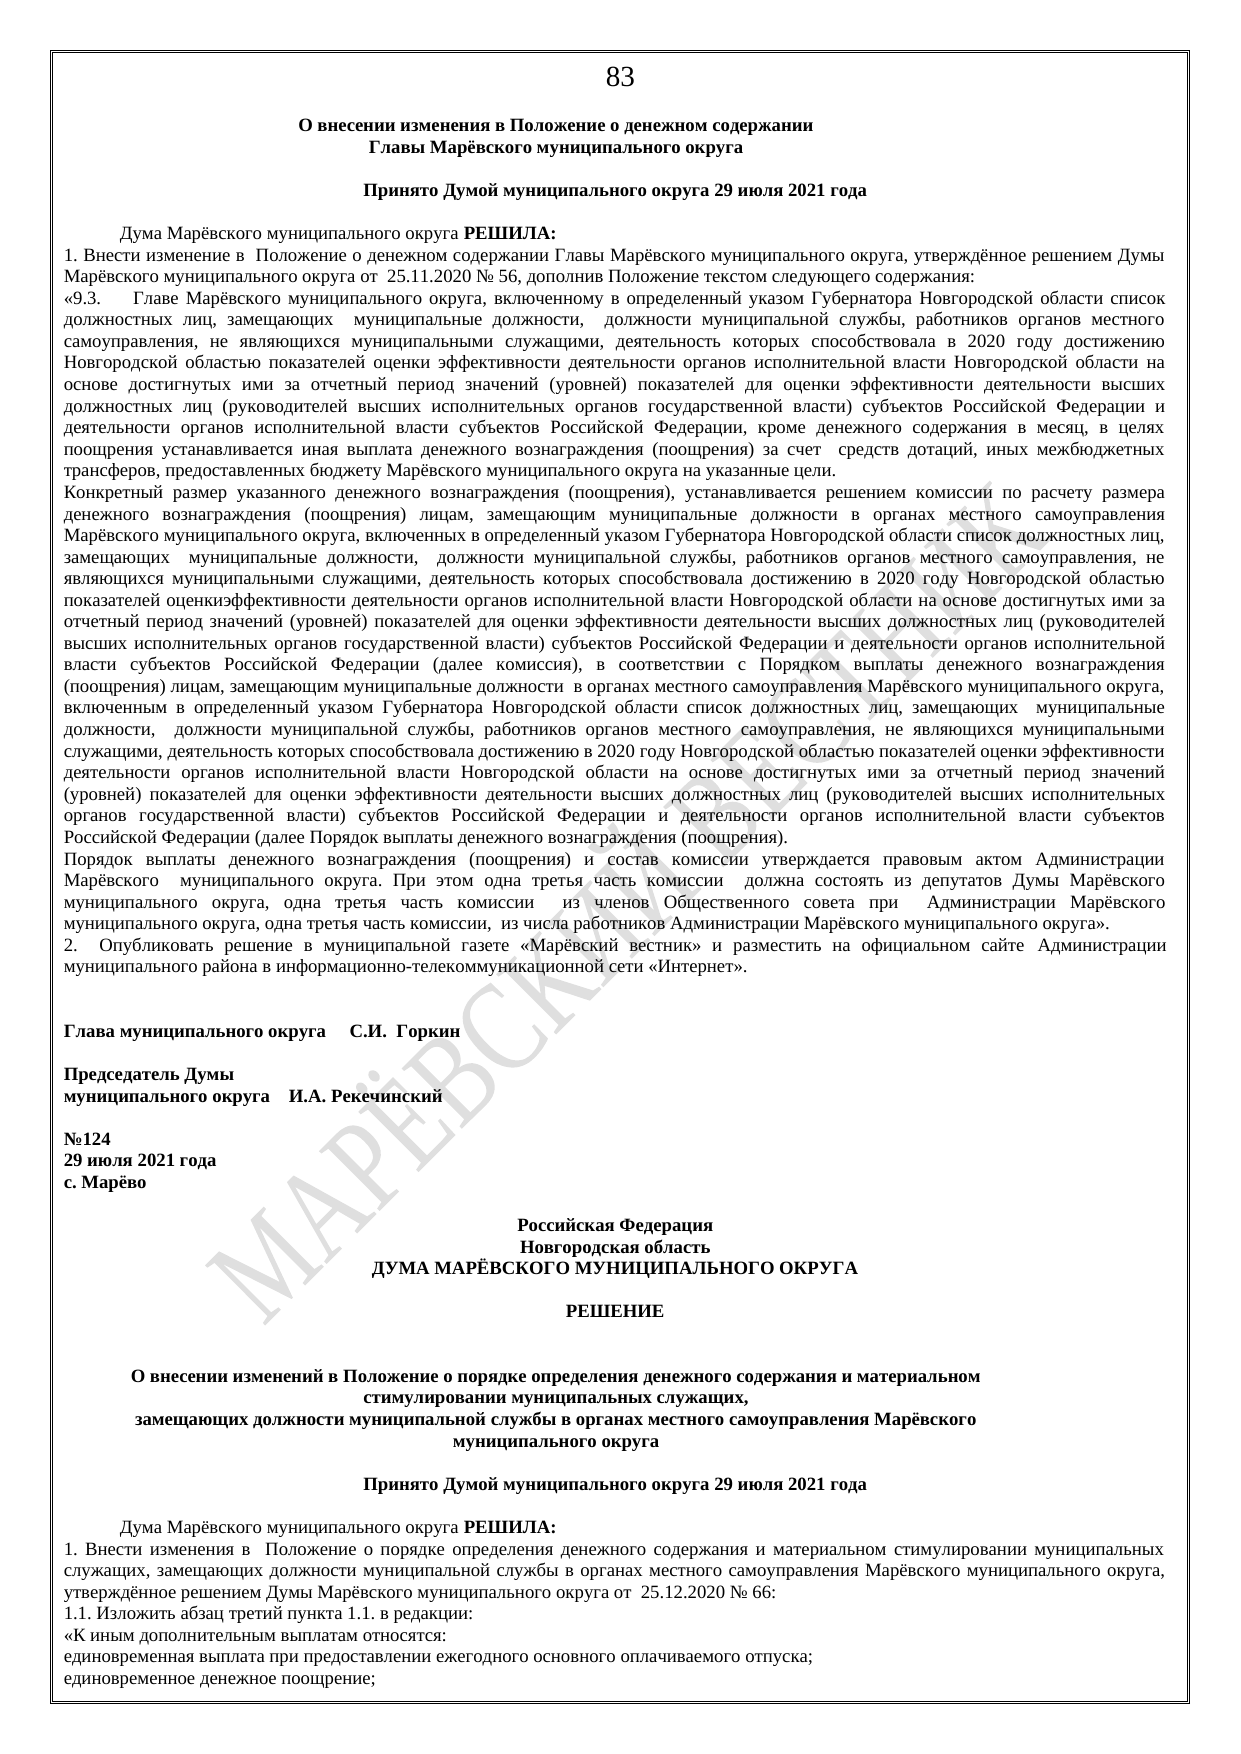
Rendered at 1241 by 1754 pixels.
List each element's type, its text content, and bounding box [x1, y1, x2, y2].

text Дума Марёвского муниципального округа РЕШИЛА: [63, 1516, 1167, 1537]
text Глава муниципального округа С.И. Горкин [63, 1020, 1167, 1041]
text ДУМА МАРЁВСКОГО МУНИЦИПАЛЬНОГО ОКРУГА [63, 1257, 1167, 1279]
text муниципального округа И.А. Рекечинский [63, 1084, 1167, 1106]
text Порядок выплаты денежного вознаграждения (поощрения) и состав комиссии утверждается правовым актом Администрации Марёвского муниципального округа. При этом одна третья часть комиссии должна состоять из депутатов Думы Марёвского муниципального округа, одна третья часть комиссии из членов Общественного совета при Администрации Марёвского муниципального округа, одна третья часть комиссии, из числа работников Администрации Марёвского муниципального округа». [63, 847, 1167, 934]
text с. Марёво [63, 1171, 1167, 1192]
text Принято Думой муниципального округа 29 июля 2021 года [63, 1473, 1167, 1494]
text единовременное денежное поощрение; [63, 1667, 1167, 1688]
text единовременная выплата при предоставлении ежегодного основного оплачиваемого отпуска; [63, 1645, 1167, 1667]
text Принято Думой муниципального округа 29 июля 2021 года [63, 179, 1167, 201]
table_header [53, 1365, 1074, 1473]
text Российская Федерация [63, 1214, 1167, 1236]
text РЕШЕНИЕ [63, 1300, 1167, 1322]
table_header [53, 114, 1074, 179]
text 2. Опубликовать решение в муниципальной газете «Марёвский вестник» и разместить на официальном сайте Администрации муниципального района в информационно-телекоммуникационной сети «Интернет». [63, 934, 1167, 977]
text 29 июля 2021 года [63, 1149, 1167, 1171]
text 1. Внести изменения в Положение о порядке определения денежного содержания и материальном стимулировании муниципальных служащих, замещающих должности муниципальной службы в органах местного самоуправления Марёвского муниципального округа, утверждённое решением Думы Марёвского муниципального округа от 25.12.2020 № 66: [63, 1537, 1167, 1602]
text «К иным дополнительным выплатам относятся: [63, 1624, 1167, 1645]
text «9.3. Главе Марёвского муниципального округа, включенному в определенный указом Губернатора Новгородской области список должностных лиц, замещающих муниципальные должности, должности муниципальной службы, работников органов местного самоуправления, не являющихся муниципальными служащими, деятельность которых способствовала в 2020 году достижению Новгородской областью показателей оценки эффективности деятельности органов исполнительной власти Новгородской области на основе достигнутых ими за отчетный период значений (уровней) показателей для оценки эффективности деятельности высших должностных лиц (руководителей высших исполнительных органов государственной власти) субъектов Российской Федерации и деятельности органов исполнительной власти субъектов Российской Федерации, кроме денежного содержания в месяц, в целях поощрения устанавливается иная выплата денежного вознаграждения (поощрения) за счет средств дотаций, иных межбюджетных трансферов, предоставленных бюджету Марёвского муниципального округа на указанные цели. [63, 287, 1167, 481]
text Председатель Думы [63, 1063, 1167, 1084]
text 1. Внести изменение в Положение о денежном содержании Главы Марёвского муниципального округа, утверждённое решением Думы Марёвского муниципального округа от 25.11.2020 № 56, дополнив Положение текстом следующего содержания: [63, 244, 1167, 287]
text №124 [63, 1128, 1167, 1149]
text Дума Марёвского муниципального округа РЕШИЛА: [63, 222, 1167, 244]
text Конкретный размер указанного денежного вознаграждения (поощрения), устанавливается решением комиссии по расчету размера денежного вознаграждения (поощрения) лицам, замещающим муниципальные должности в органах местного самоуправления Марёвского муниципального округа, включенных в определенный указом Губернатора Новгородской области список должностных лиц, замещающих муниципальные должности, должности муниципальной службы, работников органов местного самоуправления, не являющихся муниципальными служащими, деятельность которых способствовала достижению в 2020 году Новгородской областью показателей оценкиэффективности деятельности органов исполнительной власти Новгородской области на основе достигнутых ими за отчетный период значений (уровней) показателей для оценки эффективности деятельности высших должностных лиц (руководителей высших исполнительных органов государственной власти) субъектов Российской Федерации и деятельности органов исполнительной власти субъектов Российской Федерации (далее комиссия), в соответствии с Порядком выплаты денежного вознаграждения (поощрения) лицам, замещающим муниципальные должности в органах местного самоуправления Марёвского муниципального округа, включенным в определенный указом Губернатора Новгородской области список должностных лиц, замещающих муниципальные должности, должности муниципальной службы, работников органов местного самоуправления, не являющихся муниципальными служащими, деятельность которых способствовала достижению в 2020 году Новгородской областью показателей оценки эффективности деятельности органов исполнительной власти Новгородской области на основе достигнутых ими за отчетный период значений (уровней) показателей для оценки эффективности деятельности высших должностных лиц (руководителей высших исполнительных органов государственной власти) субъектов Российской Федерации и деятельности органов исполнительной власти субъектов Российской Федерации (далее Порядок выплаты денежного вознаграждения (поощрения). [63, 481, 1167, 847]
text 1.1. Изложить абзац третий пункта 1.1. в редакции: [63, 1602, 1167, 1624]
text Новгородская область [63, 1236, 1167, 1257]
